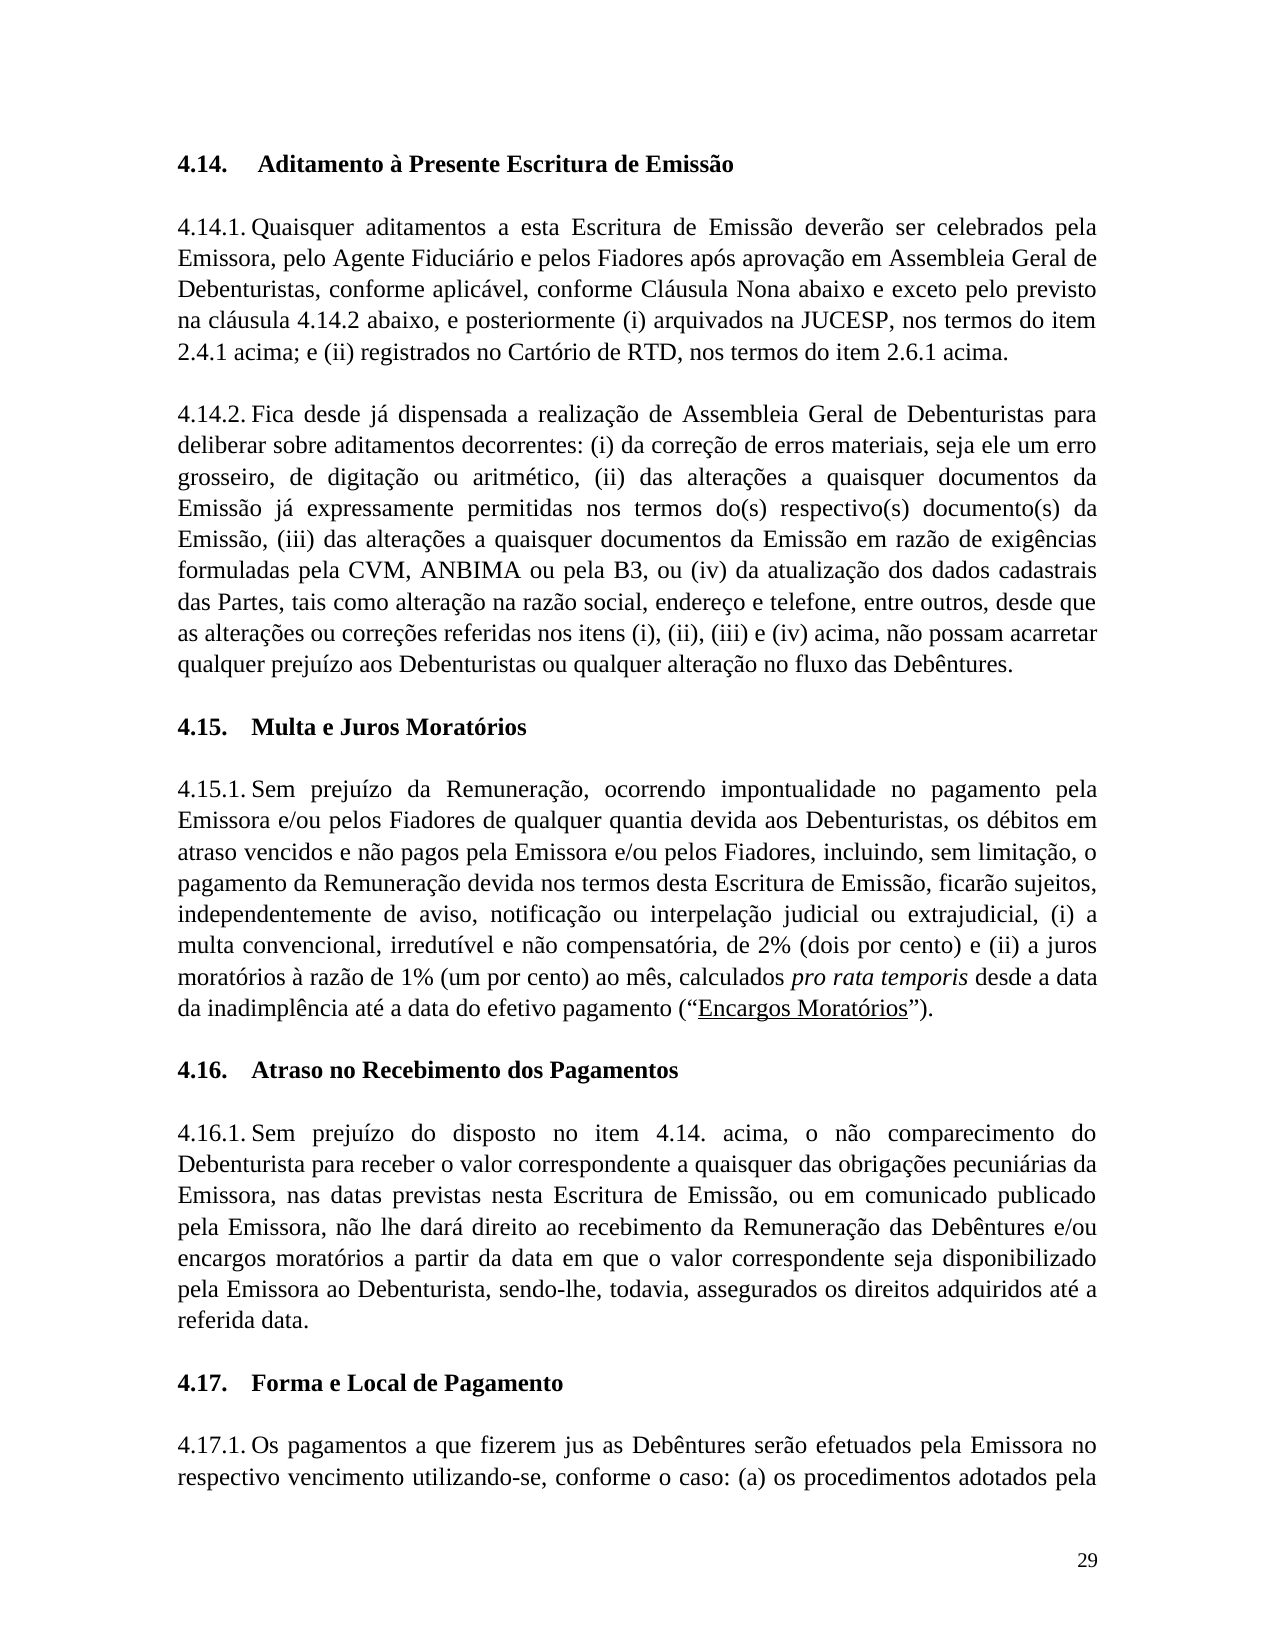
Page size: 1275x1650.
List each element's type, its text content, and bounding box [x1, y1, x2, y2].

list Aditamento à Presente Escritura de Emissão [177, 148, 1098, 179]
list Sem prejuízo da Remuneração, ocorrendo impontualidade no pagamento pela Emissora e/ou pelos Fiadores de qualquer quantia devida aos Debenturistas, os débitos em atraso vencidos e não pagos pela Emissora e/ou pelos Fiadores, incluindo, sem limitação, o pagamento da Remuneração devida nos termos desta Escritura de Emissão, ficarão sujeitos, independentemente de aviso, notificação ou interpelação judicial ou extrajudicial, (i) a multa convencional, irredutível e não compensatória, de 2% (dois por cento) e (ii) a juros moratórios à razão de 1% (um por cento) ao mês, calculados pro rata temporis desde a data da inadimplência até a data do efetivo pagamento (“Encargos Moratórios”). [177, 773, 1098, 1023]
list Quaisquer aditamentos a esta Escritura de Emissão deverão ser celebrados pela Emissora, pelo Agente Fiduciário e pelos Fiadores após aprovação em Assembleia Geral de Debenturistas, conforme aplicável, conforme Cláusula Nona abaixo e exceto pelo previsto na cláusula 4.14.2 abaixo, e posteriormente (i) arquivados na JUCESP, nos termos do item 2.4.1 acima; e (ii) registrados no Cartório de RTD, nos termos do item 2.6.1 acima. [177, 210, 1098, 366]
list Multa e Juros Moratórios [177, 710, 1098, 741]
list Atraso no Recebimento dos Pagamentos [177, 1054, 1098, 1085]
list Fica desde já dispensada a realização de Assembleia Geral de Debenturistas para deliberar sobre aditamentos decorrentes: (i) da correção de erros materiais, seja ele um erro grosseiro, de digitação ou aritmético, (ii) das alterações a quaisquer documentos da Emissão já expressamente permitidas nos termos do(s) respectivo(s) documento(s) da Emissão, (iii) das alterações a quaisquer documentos da Emissão em razão de exigências formuladas pela CVM, ANBIMA ou pela B3, ou (iv) da atualização dos dados cadastrais das Partes, tais como alteração na razão social, endereço e telefone, entre outros, desde que as alterações ou correções referidas nos itens (i), (ii), (iii) e (iv) acima, não possam acarretar qualquer prejuízo aos Debenturistas ou qualquer alteração no fluxo das Debêntures. [177, 398, 1098, 679]
list Sem prejuízo do disposto no item 4.14. acima, o não comparecimento do Debenturista para receber o valor correspondente a quaisquer das obrigações pecuniárias da Emissora, nas datas previstas nesta Escritura de Emissão, ou em comunicado publicado pela Emissora, não lhe dará direito ao recebimento da Remuneração das Debêntures e/ou encargos moratórios a partir da data em que o valor correspondente seja disponibilizado pela Emissora ao Debenturista, sendo-lhe, todavia, assegurados os direitos adquiridos até a referida data. [177, 1116, 1098, 1335]
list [177, 1429, 1098, 1491]
list Forma e Local de Pagamento [177, 1366, 1098, 1398]
